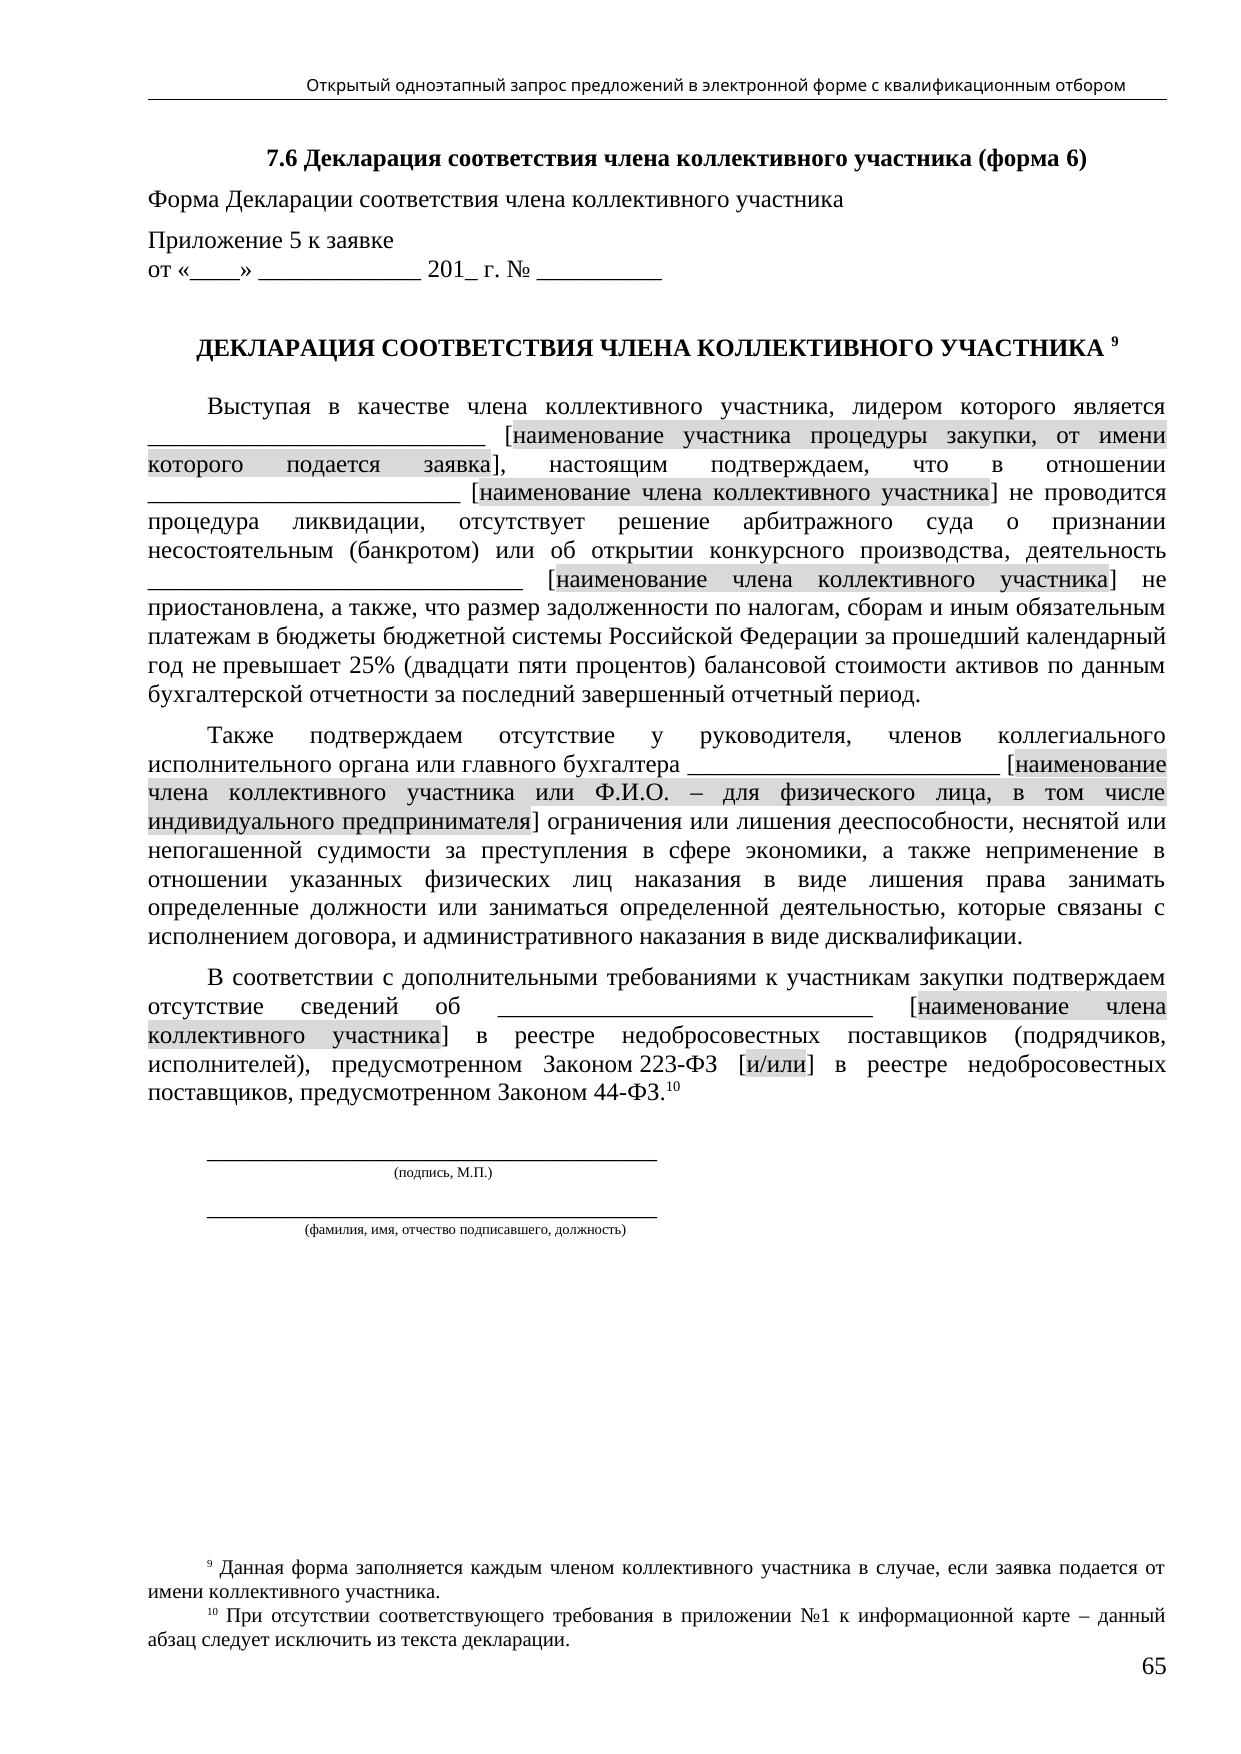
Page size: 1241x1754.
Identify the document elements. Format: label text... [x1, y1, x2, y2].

text (подпись, М.П.) [148, 1164, 738, 1192]
text Также подтверждаем отсутствие у руководителя, членов коллегиального исполнительного органа или главного бухгалтера _________________________ [наименование члена коллективного участника или Ф.И.О. – для физического лица, в том числе индивидуального предпринимателя] ограничения или лишения дееспособности, неснятой или непогашенной судимости за преступления в сфере экономики, а также неприменение в отношении указанных физических лиц наказания в виде лишения права занимать определенные должности или заниматься определенной деятельностью, которые связаны с исполнением договора, и административного наказания в виде дисквалификации. [148, 720, 1167, 778]
text Приложение 5 к заявке от «____» _____________ 201_ г. № __________ [148, 226, 1167, 283]
list Форма Декларации соответствия члена коллективного участника [148, 184, 1167, 213]
text Выступая в качестве члена коллективного участника, лидером которого является ___________________________ [наименование участника процедуры закупки, от имени которого подается заявка], настоящим подтверждаем, что в отношении _________________________ [наименование члена коллективного участника] не проводится процедура ликвидации, отсутствует решение арбитражного суда о признании несостоятельным (банкротом) или об открытии конкурсного производства, деятельность ______________________________ [наименование члена коллективного участника] не приостановлена, а также, что размер задолженности по налогам, сборам и иным обязательным платежам в бюджеты бюджетной системы Российской Федерации за прошедший календарный год не превышает 25% (двадцати пяти процентов) балансовой стоимости активов по данным бухгалтерской отчетности за последний завершенный отчетный период. [148, 391, 1167, 707]
list 7.6 Декларация соответствия члена коллективного участника (форма 6) [266, 143, 1167, 172]
text (фамилия, имя, отчество подписавшего, должность) [148, 1221, 783, 1250]
text Также подтверждаем отсутствие у руководителя, членов коллегиального исполнительного органа или главного бухгалтера _________________________ [наименование члена коллективного участника или Ф.И.О. – для физического лица, в том числе индивидуального предпринимателя] ограничения или лишения дееспособности, неснятой или непогашенной судимости за преступления в сфере экономики, а также неприменение в отношении указанных физических лиц наказания в виде лишения права занимать определенные должности или заниматься определенной деятельностью, которые связаны с исполнением договора, и административного наказания в виде дисквалификации. [148, 806, 1167, 950]
text ДЕКЛАРАЦИЯ СООТВЕТСТВИЯ ЧЛЕНА КОЛЛЕКТИВНОГО УЧАСТНИКА [148, 333, 1167, 362]
text ____________________________________ [148, 1135, 1167, 1164]
text ____________________________________ [148, 1192, 1167, 1221]
text В соответствии с дополнительными требованиями к участникам закупки подтверждаем отсутствие сведений об ______________________________ [наименование члена коллективного участника] в реестре недобросовестных поставщиков (подрядчиков, исполнителей), предусмотренном Законом 223-ФЗ [и/или] в реестре недобросовестных поставщиков, предусмотренном Законом 44-ФЗ. [148, 962, 1167, 1106]
